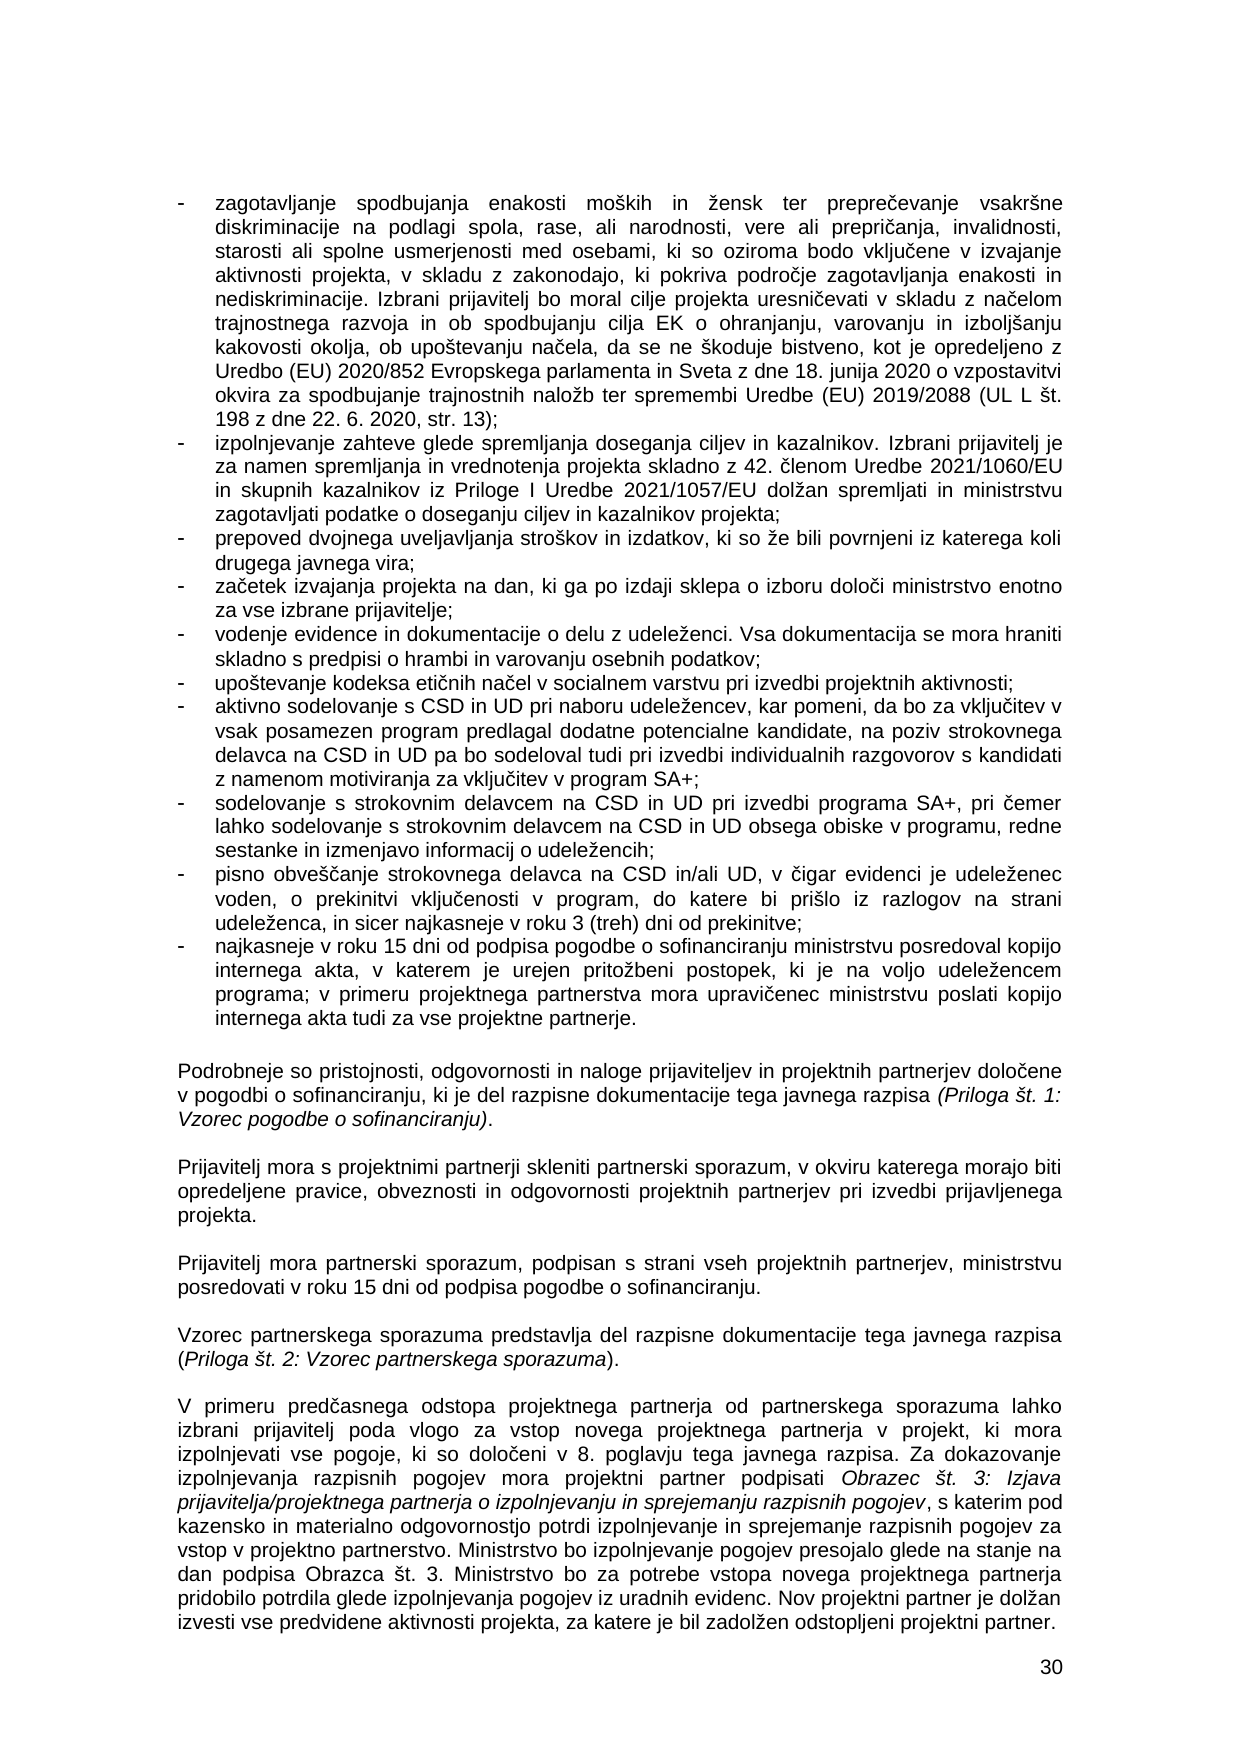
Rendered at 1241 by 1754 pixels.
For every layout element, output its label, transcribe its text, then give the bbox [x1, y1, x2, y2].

list pisno obveščanje strokovnega delavca na CSD in/ali UD, v čigar evidenci je udeleženec voden, o prekinitvi vključenosti v program, do katere bi prišlo iz razlogov na strani udeleženca, in sicer najkasneje v roku 3 (treh) dni od prekinitve; [177, 862, 1063, 934]
list upoštevanje kodeksa etičnih načel v socialnem varstvu pri izvedbi projektnih aktivnosti; [177, 670, 1063, 694]
list izpolnjevanje zahteve glede spremljanja doseganja ciljev in kazalnikov. Izbrani prijavitelj je za namen spremljanja in vrednotenja projekta skladno z 42. členom Uredbe 2021/1060/EU in skupnih kazalnikov iz Priloge I Uredbe 2021/1057/EU dolžan spremljati in ministrstvu zagotavljati podatke o doseganju ciljev in kazalnikov projekta; [177, 430, 1063, 526]
list prepoved dvojnega uveljavljanja stroškov in izdatkov, ki so že bili povrnjeni iz katerega koli drugega javnega vira; [177, 526, 1063, 574]
list začetek izvajanja projekta na dan, ki ga po izdaji sklepa o izboru določi ministrstvo enotno za vse izbrane prijavitelje; [177, 574, 1063, 622]
list zagotavljanje spodbujanja enakosti moških in žensk ter preprečevanje vsakršne diskriminacije na podlagi spola, rase, ali narodnosti, vere ali prepričanja, invalidnosti, starosti ali spolne usmerjenosti med osebami, ki so oziroma bodo vključene v izvajanje aktivnosti projekta, v skladu z zakonodajo, ki pokriva področje zagotavljanja enakosti in nediskriminacije. Izbrani prijavitelj bo moral cilje projekta uresničevati v skladu z načelom trajnostnega razvoja in ob spodbujanju cilja EK o ohranjanju, varovanju in izboljšanju kakovosti okolja, ob upoštevanju načela, da se ne škoduje bistveno, kot je opredeljeno z Uredbo (EU) 2020/852 Evropskega parlamenta in Sveta z dne 18. junija 2020 o vzpostavitvi okvira za spodbujanje trajnostnih naložb ter spremembi Uredbe (EU) 2019/2088 (UL L št. 198 z dne 22. 6. 2020, str. 13); [177, 191, 1063, 430]
text Vzorec partnerskega sporazuma predstavlja del razpisne dokumentacije tega javnega razpisa (Priloga št. 2: Vzorec partnerskega sporazuma). [177, 1322, 1063, 1370]
list sodelovanje s strokovnim delavcem na CSD in UD pri izvedbi programa SA+, pri čemer lahko sodelovanje s strokovnim delavcem na CSD in UD obsega obiske v programu, redne sestanke in izmenjavo informacij o udeležencih; [177, 790, 1063, 862]
list najkasneje v roku 15 dni od podpisa pogodbe o sofinanciranju ministrstvu posredoval kopijo internega akta, v katerem je urejen pritožbeni postopek, ki je na voljo udeležencem programa; v primeru projektnega partnerstva mora upravičenec ministrstvu poslati kopijo internega akta tudi za vse projektne partnerje. [177, 934, 1063, 1030]
text Podrobneje so pristojnosti, odgovornosti in naloge prijaviteljev in projektnih partnerjev določene v pogodbi o sofinanciranju, ki je del razpisne dokumentacije tega javnega razpisa (Priloga št. 1: Vzorec pogodbe o sofinanciranju). [177, 1059, 1063, 1131]
list vodenje evidence in dokumentacije o delu z udeleženci. Vsa dokumentacija se mora hraniti skladno s predpisi o hrambi in varovanju osebnih podatkov; [177, 622, 1063, 670]
text Prijavitelj mora partnerski sporazum, podpisan s strani vseh projektnih partnerjev, ministrstvu posredovati v roku 15 dni od podpisa pogodbe o sofinanciranju. [177, 1251, 1063, 1298]
text Prijavitelj mora s projektnimi partnerji skleniti partnerski sporazum, v okviru katerega morajo biti opredeljene pravice, obveznosti in odgovornosti projektnih partnerjev pri izvedbi prijavljenega projekta. [177, 1155, 1063, 1227]
list aktivno sodelovanje s CSD in UD pri naboru udeležencev, kar pomeni, da bo za vključitev v vsak posamezen program predlagal dodatne potencialne kandidate, na poziv strokovnega delavca na CSD in UD pa bo sodeloval tudi pri izvedbi individualnih razgovorov s kandidati z namenom motiviranja za vključitev v program SA+; [177, 694, 1063, 790]
text V primeru predčasnega odstopa projektnega partnerja od partnerskega sporazuma lahko izbrani prijavitelj poda vlogo za vstop novega projektnega partnerja v projekt, ki mora izpolnjevati vse pogoje, ki so določeni v 8. poglavju tega javnega razpisa. Za dokazovanje izpolnjevanja razpisnih pogojev mora projektni partner podpisati Obrazec št. 3: Izjava prijavitelja/projektnega partnerja o izpolnjevanju in sprejemanju razpisnih pogojev, s katerim pod kazensko in materialno odgovornostjo potrdi izpolnjevanje in sprejemanje razpisnih pogojev za vstop v projektno partnerstvo. Ministrstvo bo izpolnjevanje pogojev presojalo glede na stanje na dan podpisa Obrazca št. 3. Ministrstvo bo za potrebe vstopa novega projektnega partnerja pridobilo potrdila glede izpolnjevanja pogojev iz uradnih evidenc. Nov projektni partner je dolžan izvesti vse predvidene aktivnosti projekta, za katere je bil zadolžen odstopljeni projektni partner. [177, 1394, 1063, 1634]
